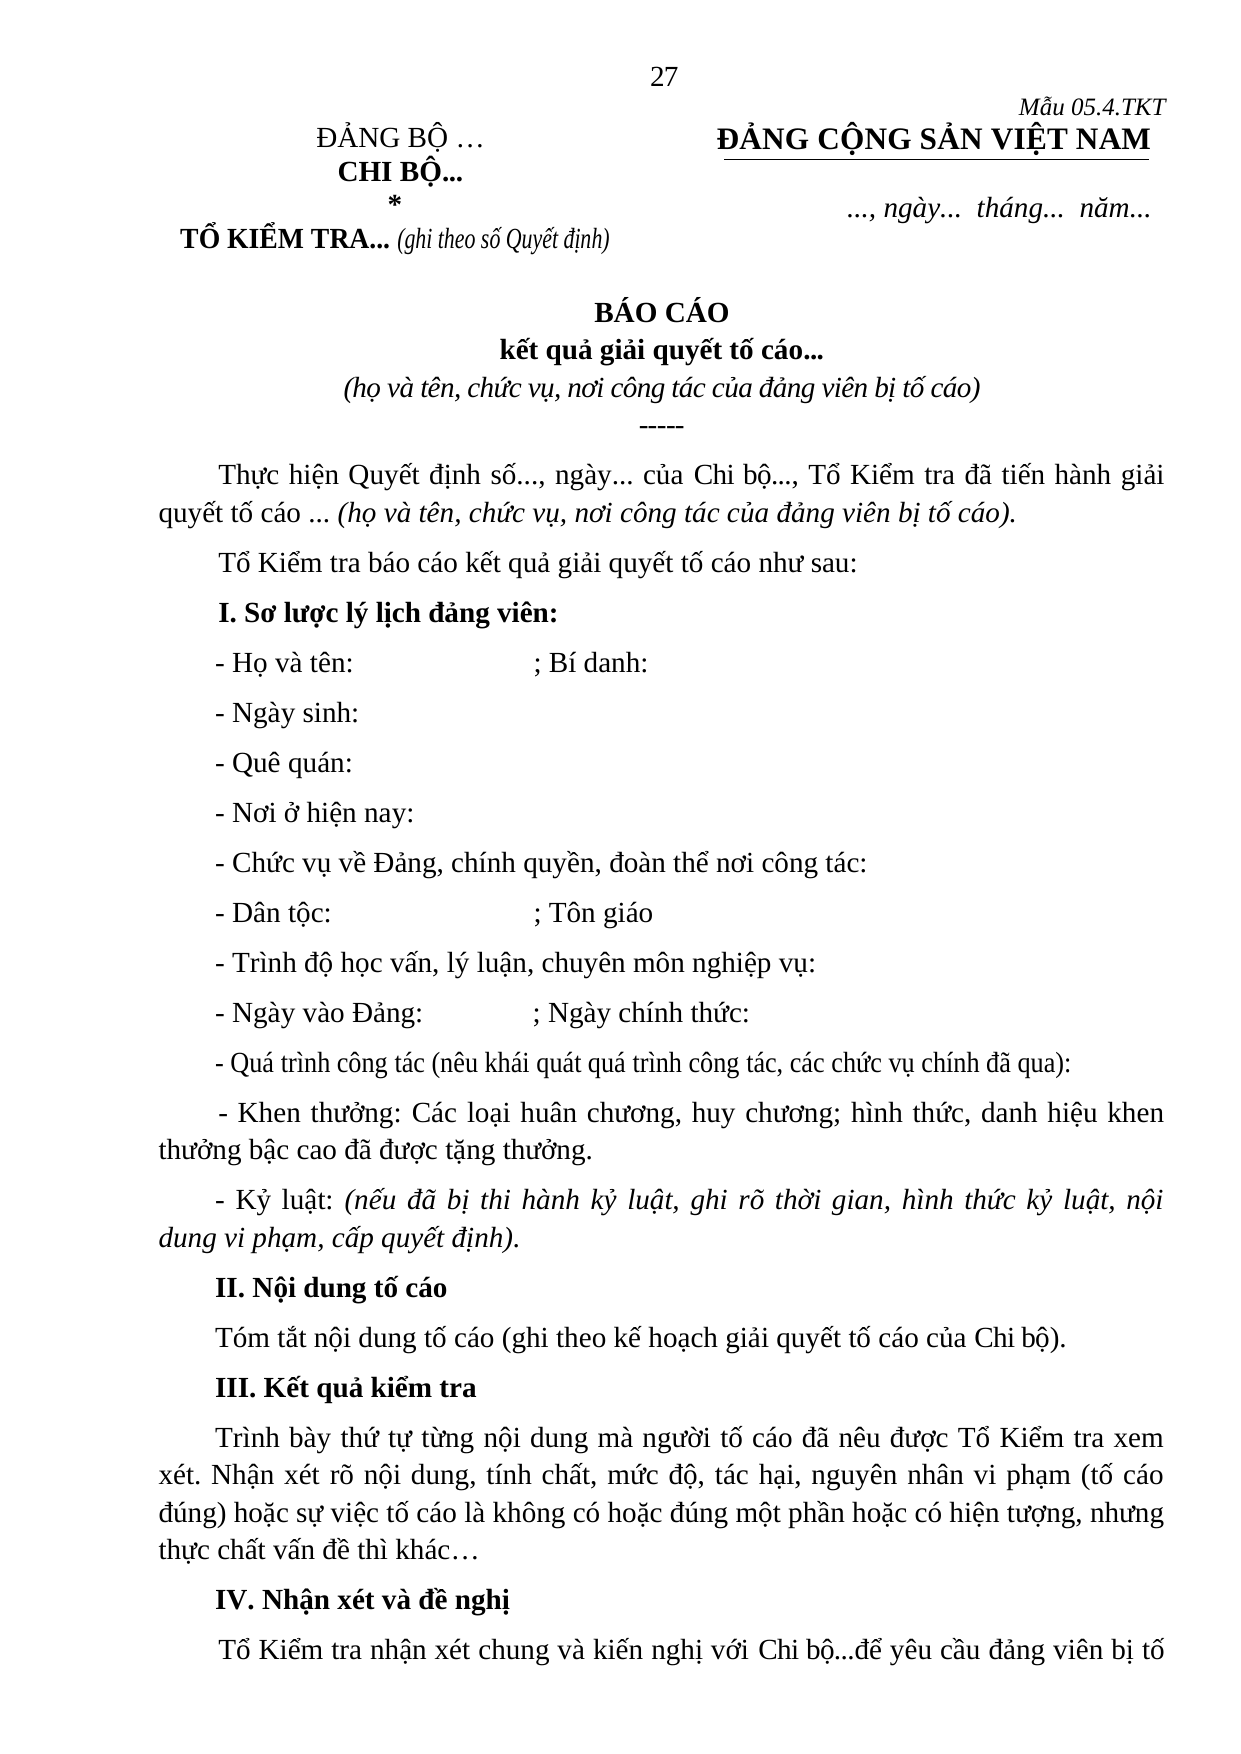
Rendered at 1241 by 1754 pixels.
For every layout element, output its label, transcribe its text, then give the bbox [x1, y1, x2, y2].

text - Trình độ học vấn, lý luận, chuyên môn nghiệp vụ: [158, 942, 1165, 979]
text - Nơi ở hiện nay: [158, 792, 1165, 829]
text BÁO CÁO [158, 292, 1165, 329]
table_header ĐẢNG BỘ … CHI BỘ... * TỔ KIỂM TRA... (ghi theo số Quyết định) [159, 120, 631, 254]
text Tổ Kiểm tra báo cáo kết quả giải quyết tố cáo như sau: [158, 542, 1165, 579]
text Thực hiện Quyết định số..., ngày... của Chi bộ..., Tổ Kiểm tra đã tiến hành giải quyết tố cáo ... (họ và tên, chức vụ, nơi công tác của đảng viên bị tố cáo). [158, 454, 1165, 529]
table_header ĐẢNG CỘNG SẢN VIỆT ..., ngày... tháng... năm... [631, 120, 1162, 254]
text Trình bày thứ tự từng nội dung mà người tố cáo đã nêu được Tổ Kiểm tra xem xét. Nhận xét rõ nội dung, tính chất, mức độ, tác hại, nguyên nhân vi phạm (tố cáo đúng) hoặc sự việc tố cáo là không có hoặc đúng một phần hoặc có hiện tượng, nhưng thực chất vấn đề thì khác… [158, 1417, 1165, 1567]
text kết quả giải quyết tố cáo... [158, 329, 1165, 367]
text IV. Nhận xét và đề nghị [158, 1579, 1165, 1617]
text I. Sơ lược lý lịch đảng viên: [158, 592, 1165, 629]
text - Khen thưởng: Các loại huân chương, huy chương; hình thức, danh hiệu khen thưởng bậc cao đã được tặng thưởng. [158, 1092, 1165, 1167]
text - Họ và tên: ; Bí danh: [158, 642, 1165, 679]
text - Kỷ luật: (nếu đã bị thi hành kỷ luật, ghi rõ thời gian, hình thức kỷ luật, nội dung vi phạm, cấp quyết định). [158, 1179, 1165, 1254]
text (họ và tên, chức vụ, nơi công tác của đảng viên bị tố cáo) [158, 367, 1165, 404]
text III. Kết quả kiểm tra [158, 1367, 1165, 1404]
text - Ngày sinh: [158, 692, 1165, 729]
text Mẫu 05.4.TKT [158, 92, 1165, 120]
text - Chức vụ về Đảng, chính quyền, đoàn thể nơi công tác: [158, 842, 1165, 879]
text - Ngày vào Đảng: ; Ngày chính thức: [158, 992, 1165, 1029]
text II. Nội dung tố cáo [158, 1267, 1165, 1304]
text - Quá trình công tác (nêu khái quát quá trình công tác, các chức vụ chính đã qua): [158, 1042, 1165, 1079]
text ----- [158, 404, 1165, 442]
text Tóm tắt nội dung tố cáo (ghi theo kế hoạch giải quyết tố cáo của Chi bộ). [158, 1317, 1165, 1354]
text - Quê quán: [158, 742, 1165, 779]
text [158, 1629, 1165, 1667]
text - Dân tộc: ; Tôn giáo [158, 892, 1165, 929]
